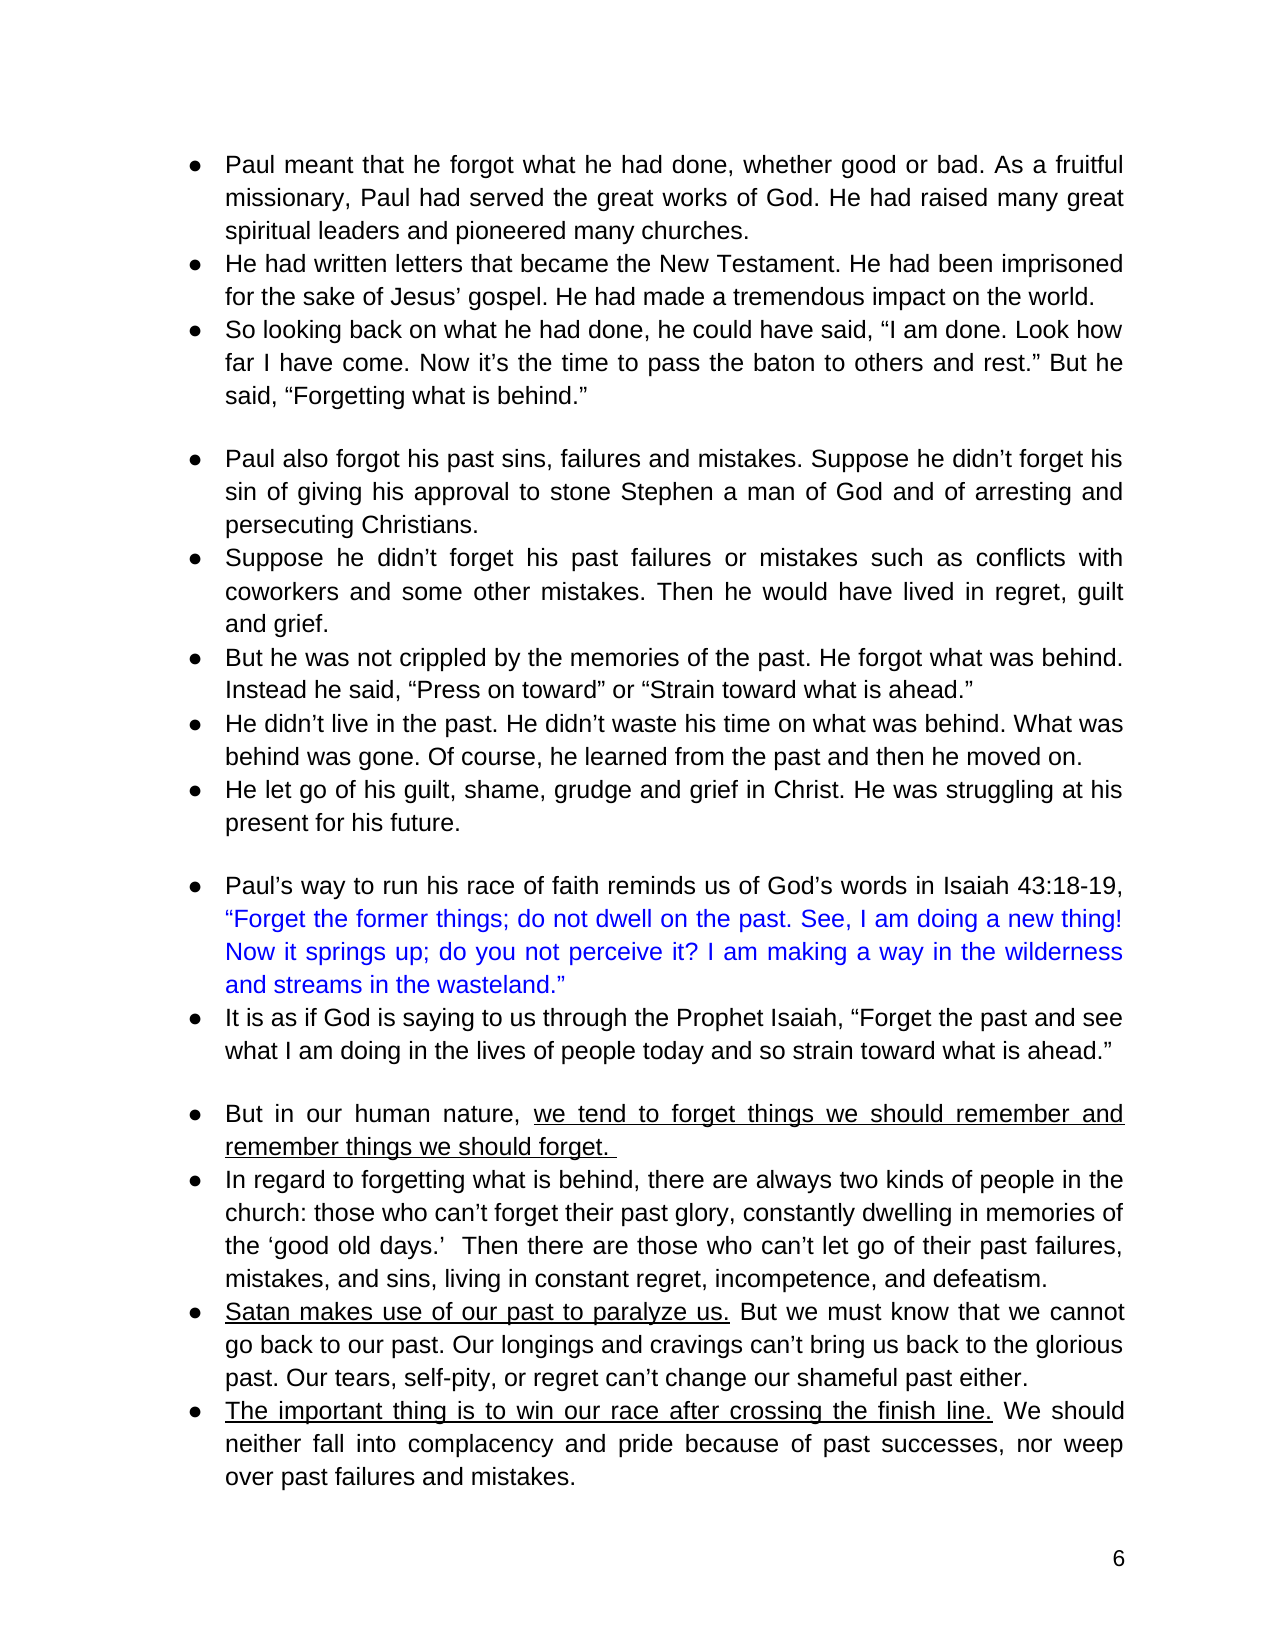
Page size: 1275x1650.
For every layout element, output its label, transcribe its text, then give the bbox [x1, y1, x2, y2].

list It is as if God is saying to us through the Prophet Isaiah, “Forget the past and see what I am doing in the lives of people today and so strain toward what is ahead.” [187, 1003, 1125, 1065]
list Paul also forgot his past sins, failures and mistakes. Suppose he didn’t forget his sin of giving his approval to stone Stephen a man of God and of arresting and persecuting Christians. [187, 444, 1125, 539]
list Paul’s way to run his race of faith reminds us of God’s words in Isaiah 43:18-19, “Forget the former things; do not dwell on the past. See, I am doing a new thing! Now it springs up; do you not perceive it? I am making a way in the wilderness and streams in the wasteland.” [187, 871, 1125, 999]
list The important thing is to win our race after crossing the finish line. We should neither fall into complacency and pride because of past successes, nor weep over past failures and mistakes. [187, 1396, 1125, 1491]
list Paul meant that he forgot what he had done, whether good or bad. As a fruitful missionary, Paul had served the great works of God. He had raised many great spiritual leaders and pioneered many churches. [187, 150, 1125, 245]
list He had written letters that became the New Testament. He had been imprisoned for the sake of Jesus’ gospel. He had made a tremendous impact on the world. [187, 249, 1125, 311]
list So looking back on what he had done, he could have said, “I am done. Look how far I have come. Now it’s the time to pass the baton to others and rest.” But he said, “Forgetting what is behind.” [187, 315, 1125, 410]
list He let go of his guilt, shame, grudge and grief in Christ. He was struggling at his present for his future. [187, 774, 1125, 836]
list But in our human nature, we tend to forget things we should remember and remember things we should forget. [187, 1099, 1125, 1161]
list Satan makes use of our past to paralyze us. But we must know that we cannot go back to our past. Our longings and cravings can’t bring us back to the glorious past. Our tears, self-pity, or regret can’t change our shameful past either. [187, 1297, 1125, 1392]
list But he was not crippled by the memories of the past. He forgot what was behind. Instead he said, “Press on toward” or “Strain toward what is ahead.” [187, 642, 1125, 704]
list Suppose he didn’t forget his past failures or mistakes such as conflicts with coworkers and some other mistakes. Then he would have lived in regret, guilt and grief. [187, 543, 1125, 638]
list He didn’t live in the past. He didn’t waste his time on what was behind. What was behind was gone. Of course, he learned from the past and then he moved on. [187, 708, 1125, 770]
list In regard to forgetting what is behind, there are always two kinds of people in the church: those who can’t forget their past glory, constantly dwelling in memories of the ‘good old days.’ Then there are those who can’t let go of their past failures, mistakes, and sins, living in constant regret, incompetence, and defeatism. [187, 1165, 1125, 1293]
